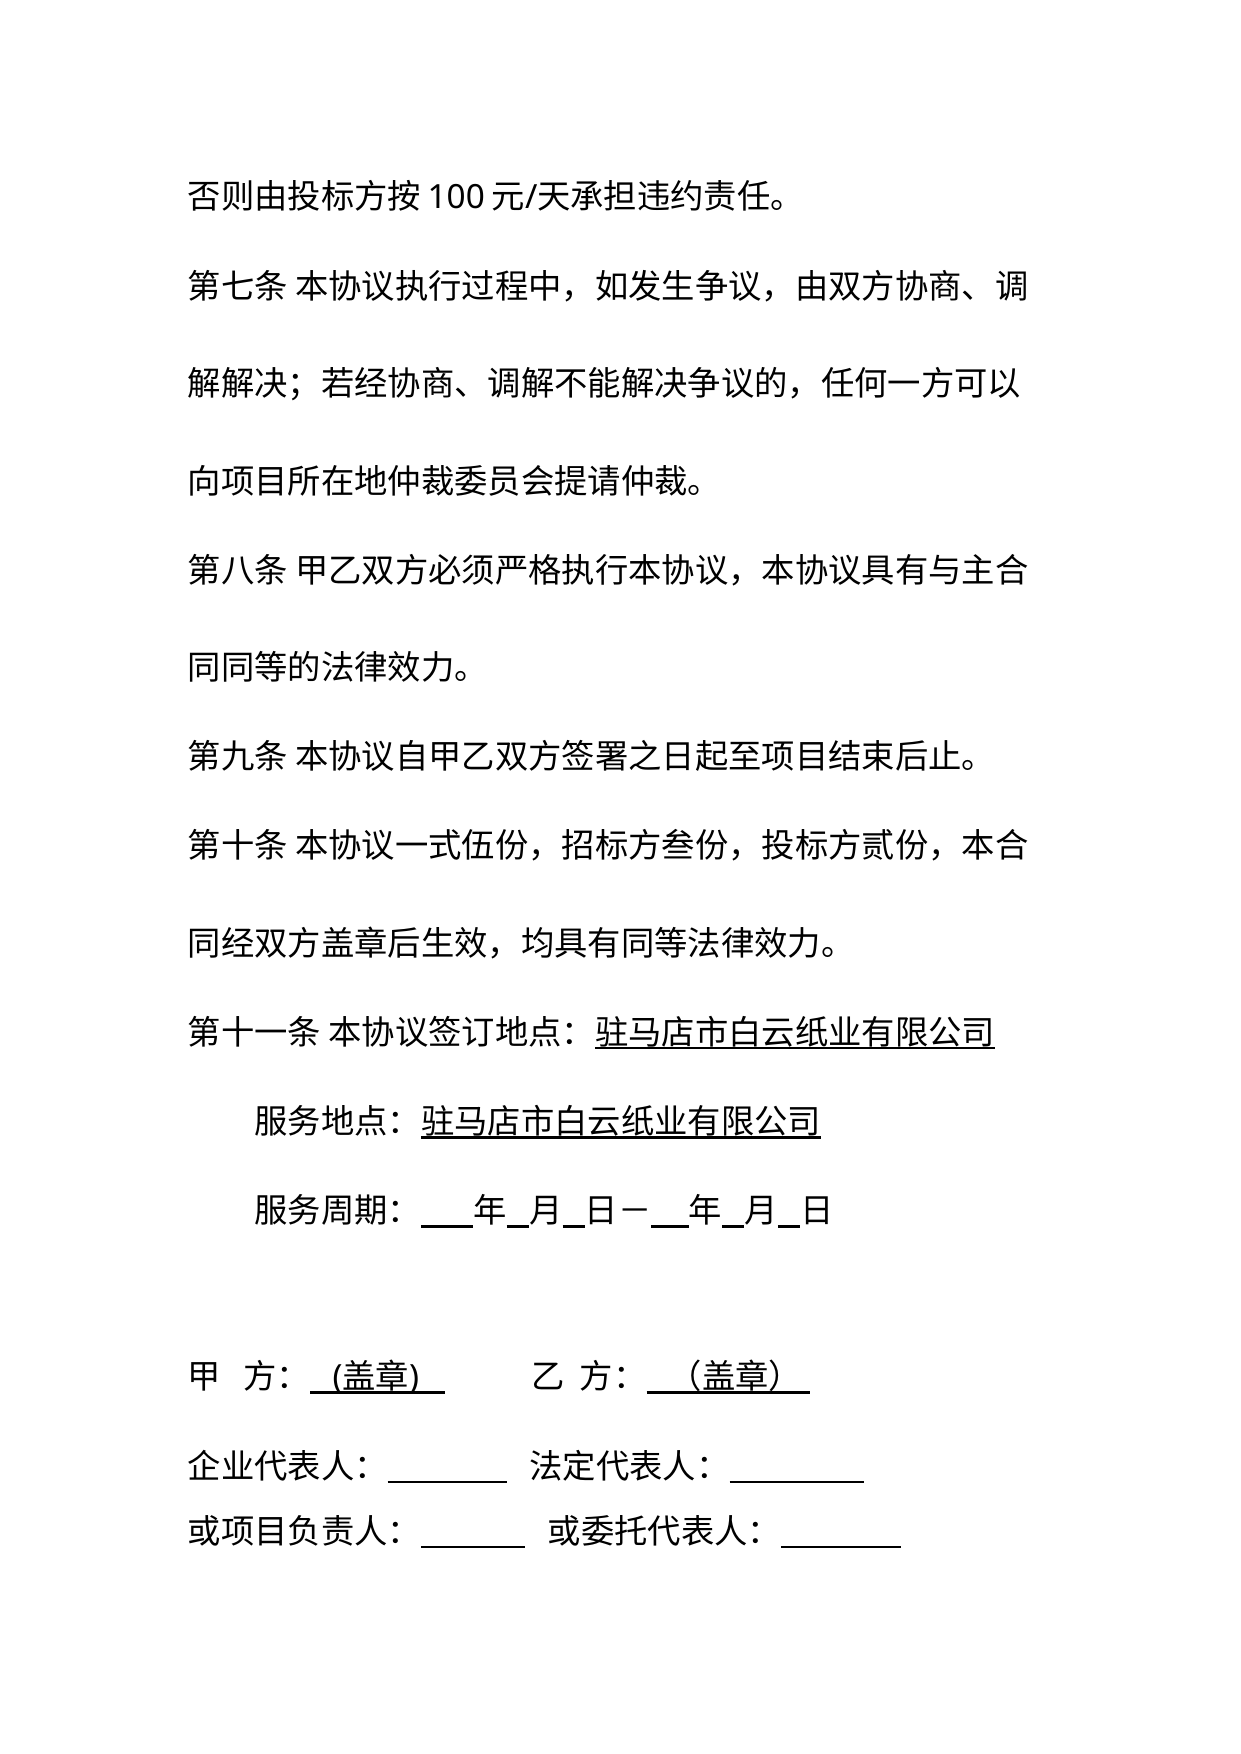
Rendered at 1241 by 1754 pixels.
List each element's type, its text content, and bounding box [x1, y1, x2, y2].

text 第九条 本协议自甲乙双方签署之日起至项目结束后止。 [187, 722, 1053, 787]
text 服务周期： 年 月 日－ 年 月 日 [187, 1176, 1053, 1241]
text 企业代表人： 法定代表人： [187, 1431, 1053, 1496]
text 或项目负责人： 或委托代表人： [187, 1496, 1053, 1561]
text 第八条 甲乙双方必须严格执行本协议，本协议具有与主合同同等的法律效力。 [187, 535, 1053, 698]
text 第十条 本协议一式伍份，招标方叁份，投标方贰份，本合同经双方盖章后生效，均具有同等法律效力。 [187, 811, 1053, 973]
text 甲 方： (盖章) 乙 方： （盖章） [187, 1342, 1053, 1407]
text 第七条 本协议执行过程中，如发生争议，由双方协商、调解解决；若经协商、调解不能解决争议的，任何一方可以向项目所在地仲裁委员会提请仲裁。 [187, 251, 1053, 511]
text 服务地点：驻马店市白云纸业有限公司 [187, 1086, 1053, 1151]
text 第十一条 本协议签订地点：驻马店市白云纸业有限公司 [187, 997, 1053, 1062]
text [187, 162, 1053, 227]
